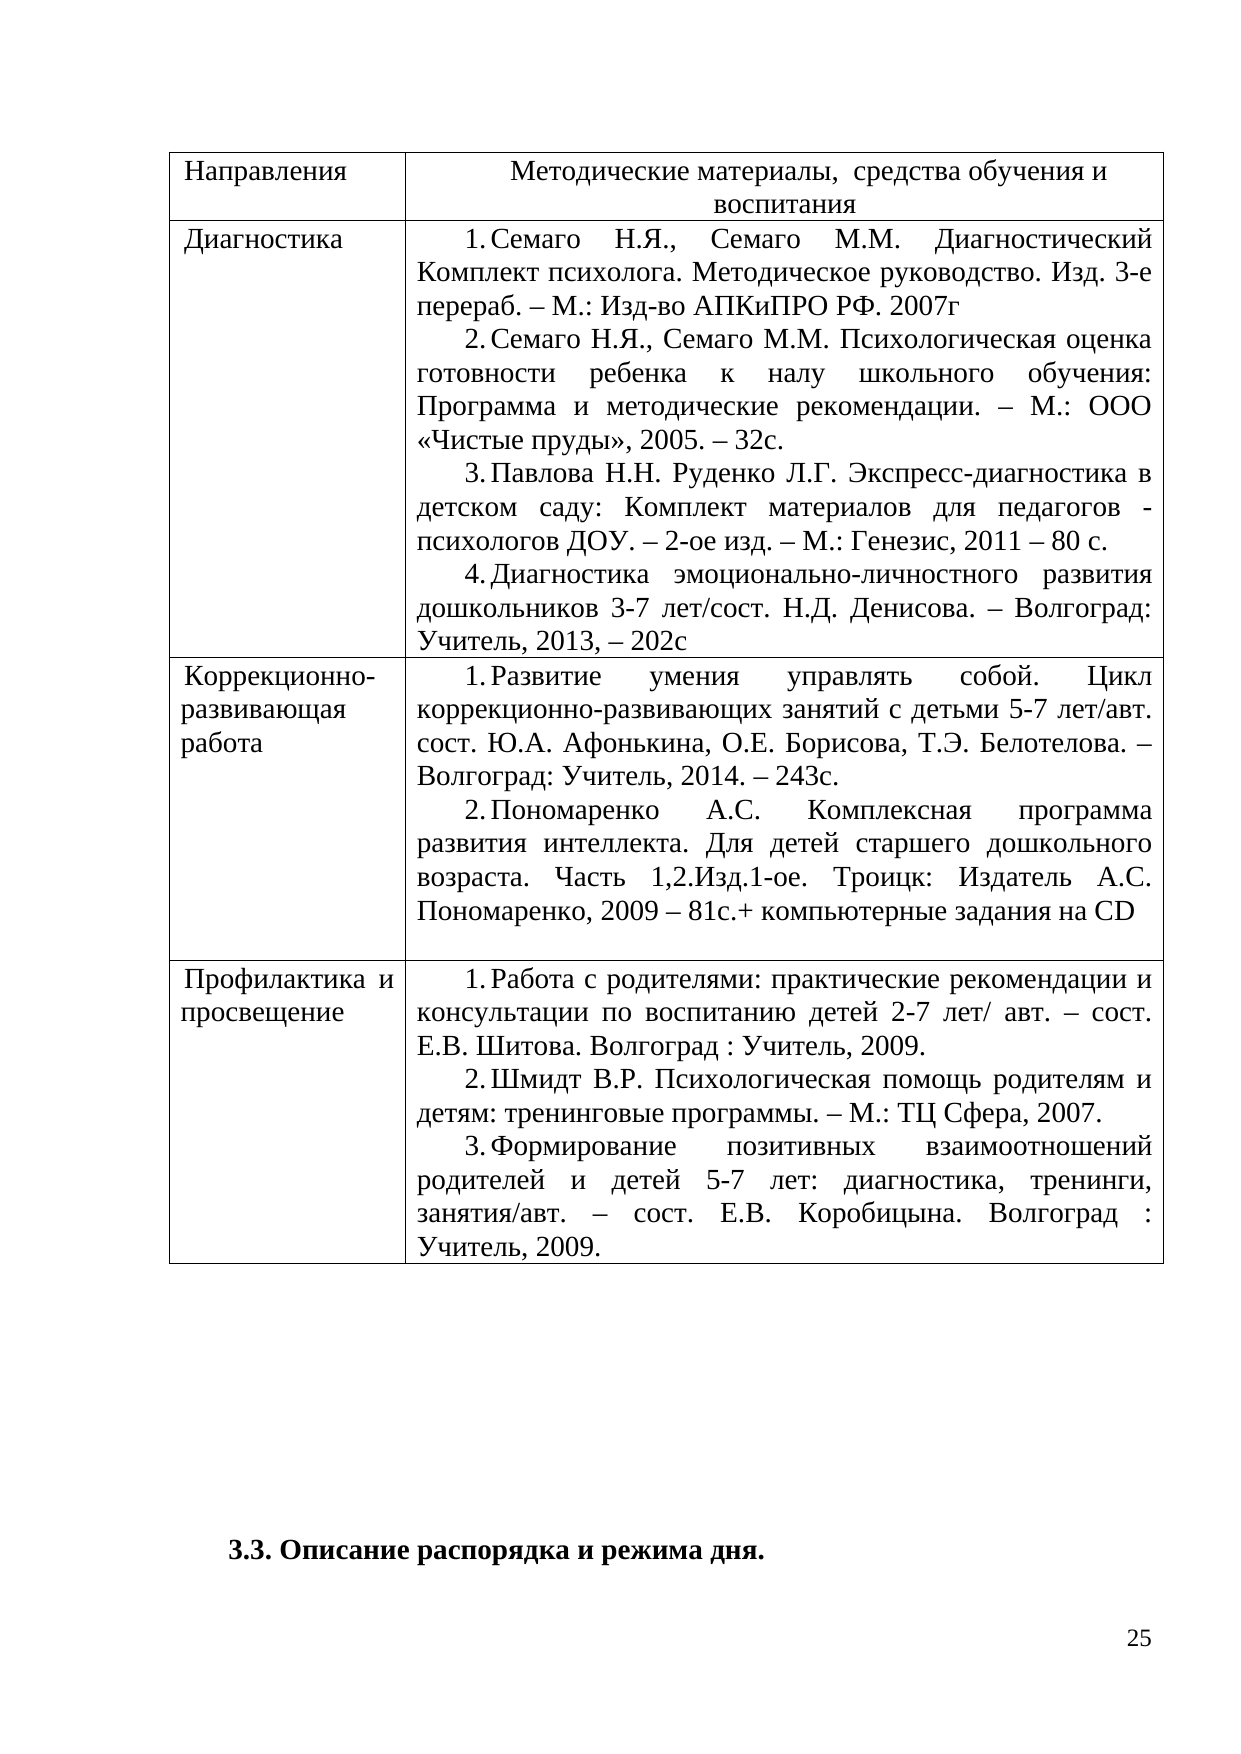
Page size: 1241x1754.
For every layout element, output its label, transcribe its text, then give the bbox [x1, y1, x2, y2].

table_cell Работа с родителями: практические рекомендации и консультации по воспитанию детей 2-7 лет/ авт. – сост. Е.В. Шитова. Волгоград : Учитель, 2009. Шмидт В.Р. Психологическая помощь родителям и детям: тренинговые программы. – М.: ТЦ Сфера, 2007. Формирование позитивных взаимоотношений родителей и детей 5-7 лет: диагностика, тренинги, занятия/авт. – сост. Е.В. Коробицына. Волгоград : Учитель, 2009. [406, 961, 1163, 1263]
table_cell Коррекционно-развивающая работа [170, 658, 405, 960]
text 3.3. Описание распорядка и режима дня. [169, 1532, 1152, 1566]
table_header Методические материалы, средства обучения и воспитания [406, 153, 1163, 220]
table_cell Развитие умения управлять собой. Цикл коррекционно-развивающих занятий с детьми 5-7 лет/авт. сост. Ю.А. Афонькина, О.Е. Борисова, Т.Э. Белотелова. – Волгоград: Учитель, 2014. – 243с. Пономаренко А.С. Комплексная программа развития интеллекта. Для детей старшего дошкольного возраста. Часть 1,2.Изд.1-ое. Троицк: Издатель А.С. Пономаренко, 2009 – 81с.+ компьютерные задания на CD [406, 658, 1163, 960]
table_cell Профилактика и просвещение [170, 961, 405, 1263]
table_header Направления [170, 153, 405, 220]
table_cell Семаго Н.Я., Семаго М.М. Диагностический Комплект психолога. Методическое руководство. Изд. 3-е перераб. – М.: Изд-во АПКиПРО РФ. 2007г Семаго Н.Я., Семаго М.М. Психологическая оценка готовности ребенка к налу школьного обучения: Программа и методические рекомендации. – М.: ООО «Чистые пруды», 2005. – 32с. Павлова Н.Н. Руденко Л.Г. Экспресс-диагностика в детском саду: Комплект материалов для педагогов - психологов ДОУ. – 2-ое изд. – М.: Генезис, 2011 – 80 с. Диагностика эмоционально-личностного развития дошкольников 3-7 лет/сост. Н.Д. Денисова. – Волгоград: Учитель, 2013, – 202с [406, 221, 1163, 657]
table_cell Диагностика [170, 221, 405, 657]
